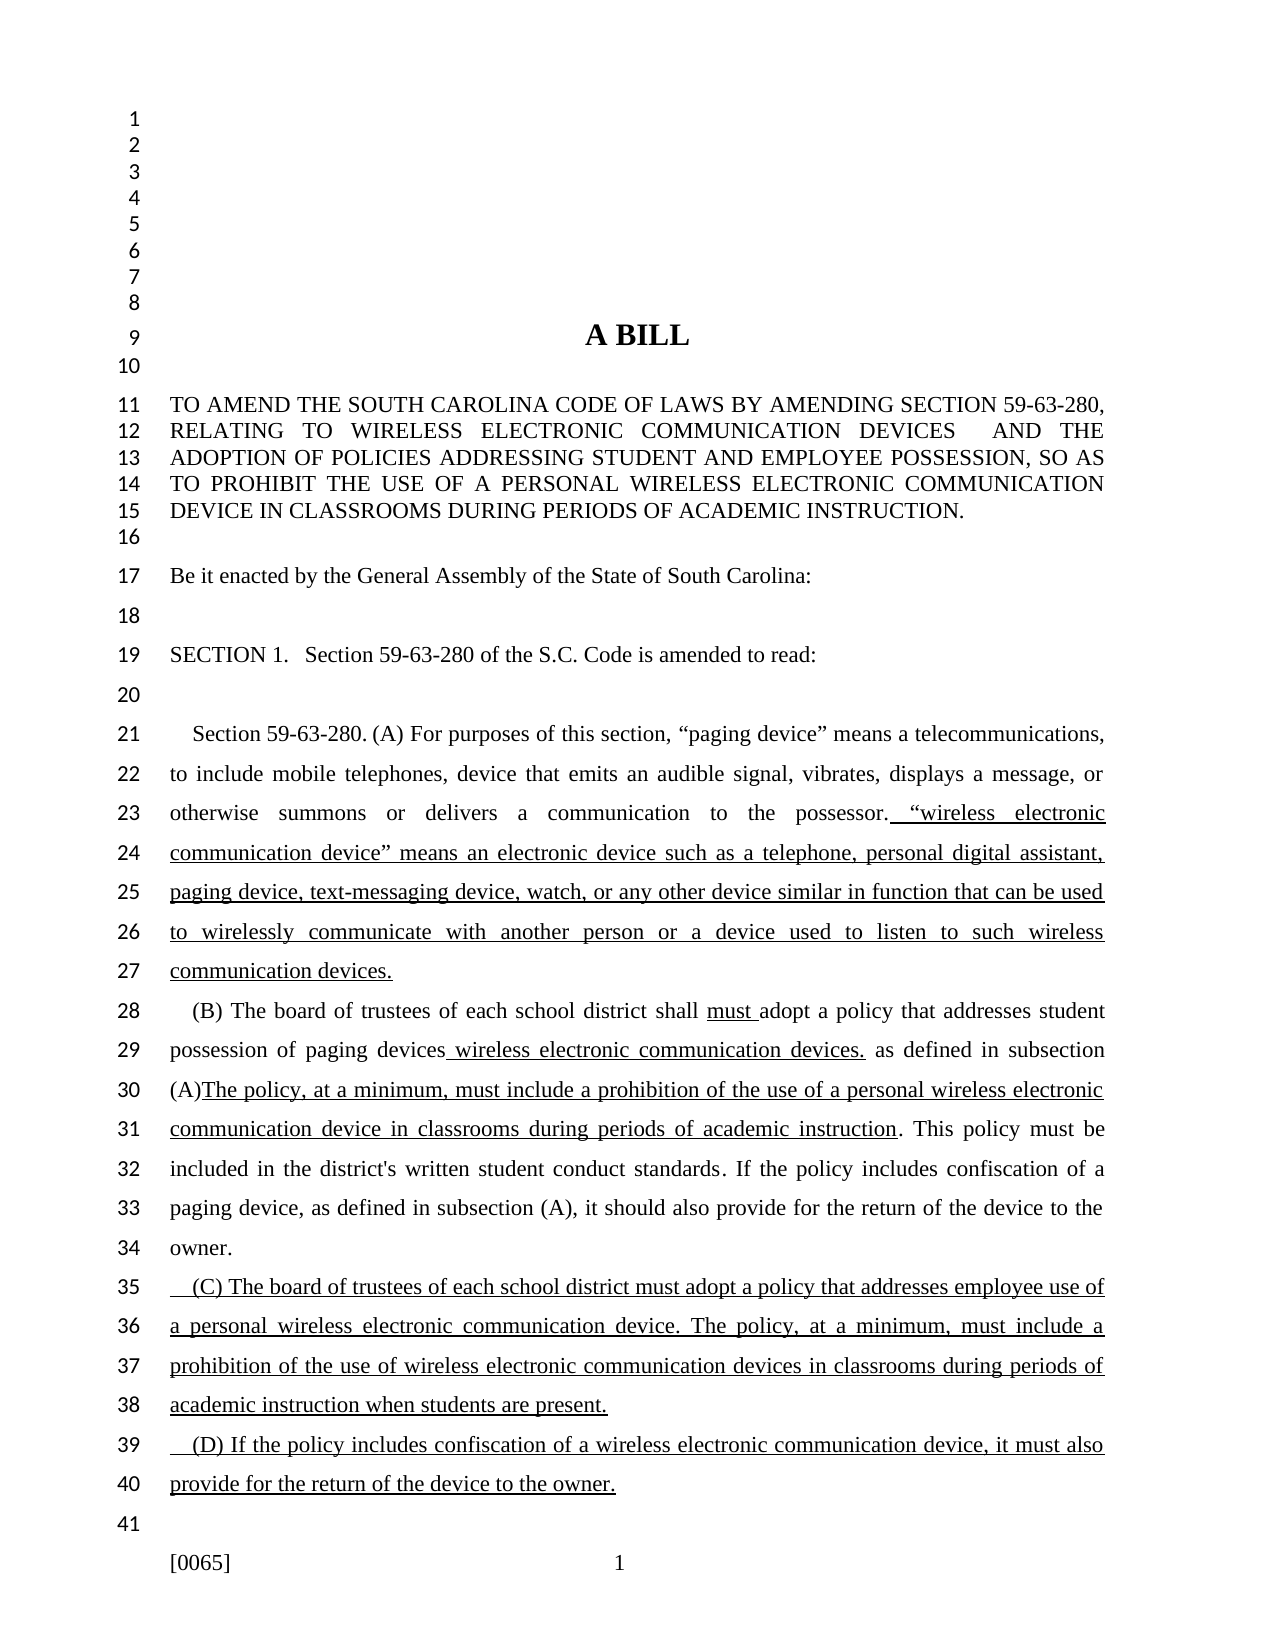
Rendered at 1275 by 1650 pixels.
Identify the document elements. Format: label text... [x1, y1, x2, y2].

text Section 59-63-280. (A) For purposes of this section, “paging device” means a telecommunications, to include mobile telephones, device that emits an audible signal, vibrates, displays a message, or otherwise summons or delivers a communication to the possessor. “wireless electronic communication device” means an electronic device such as a telephone, personal digital assistant, paging device, text-messaging device, watch, or any other device similar in function that can be used to wirelessly communicate with another person or a device used to listen to such wireless communication devices. [169, 720, 1106, 984]
text (B) The board of trustees of each school district shall must adopt a policy that addresses student possession of paging devices wireless electronic communication devices. as defined in subsection (A)The policy, at a minimum, must include a prohibition of the use of a personal wireless electronic communication device in classrooms during periods of academic instruction. This policy must be included in the district's written student conduct standards. If the policy includes confiscation of a paging device, as defined in subsection (A), it should also provide for the return of the device to the owner. [169, 997, 1106, 1260]
text Be it enacted by the General Assembly of the State of South Carolina: [169, 562, 1106, 589]
text (D) If the policy includes confiscation of a wireless electronic communication device, it must also provide for the return of the device to the owner. [169, 1431, 1106, 1497]
text A bill [169, 316, 1106, 352]
text (C) The board of trustees of each school district must adopt a policy that addresses employee use of a personal wireless electronic communication device. The policy, at a minimum, must include a prohibition of the use of wireless electronic communication devices in classrooms during periods of academic instruction when students are present. [169, 1273, 1106, 1418]
text SECTION 1. Section 59-63-280 of the S.C. Code is amended to read: [169, 641, 1106, 668]
